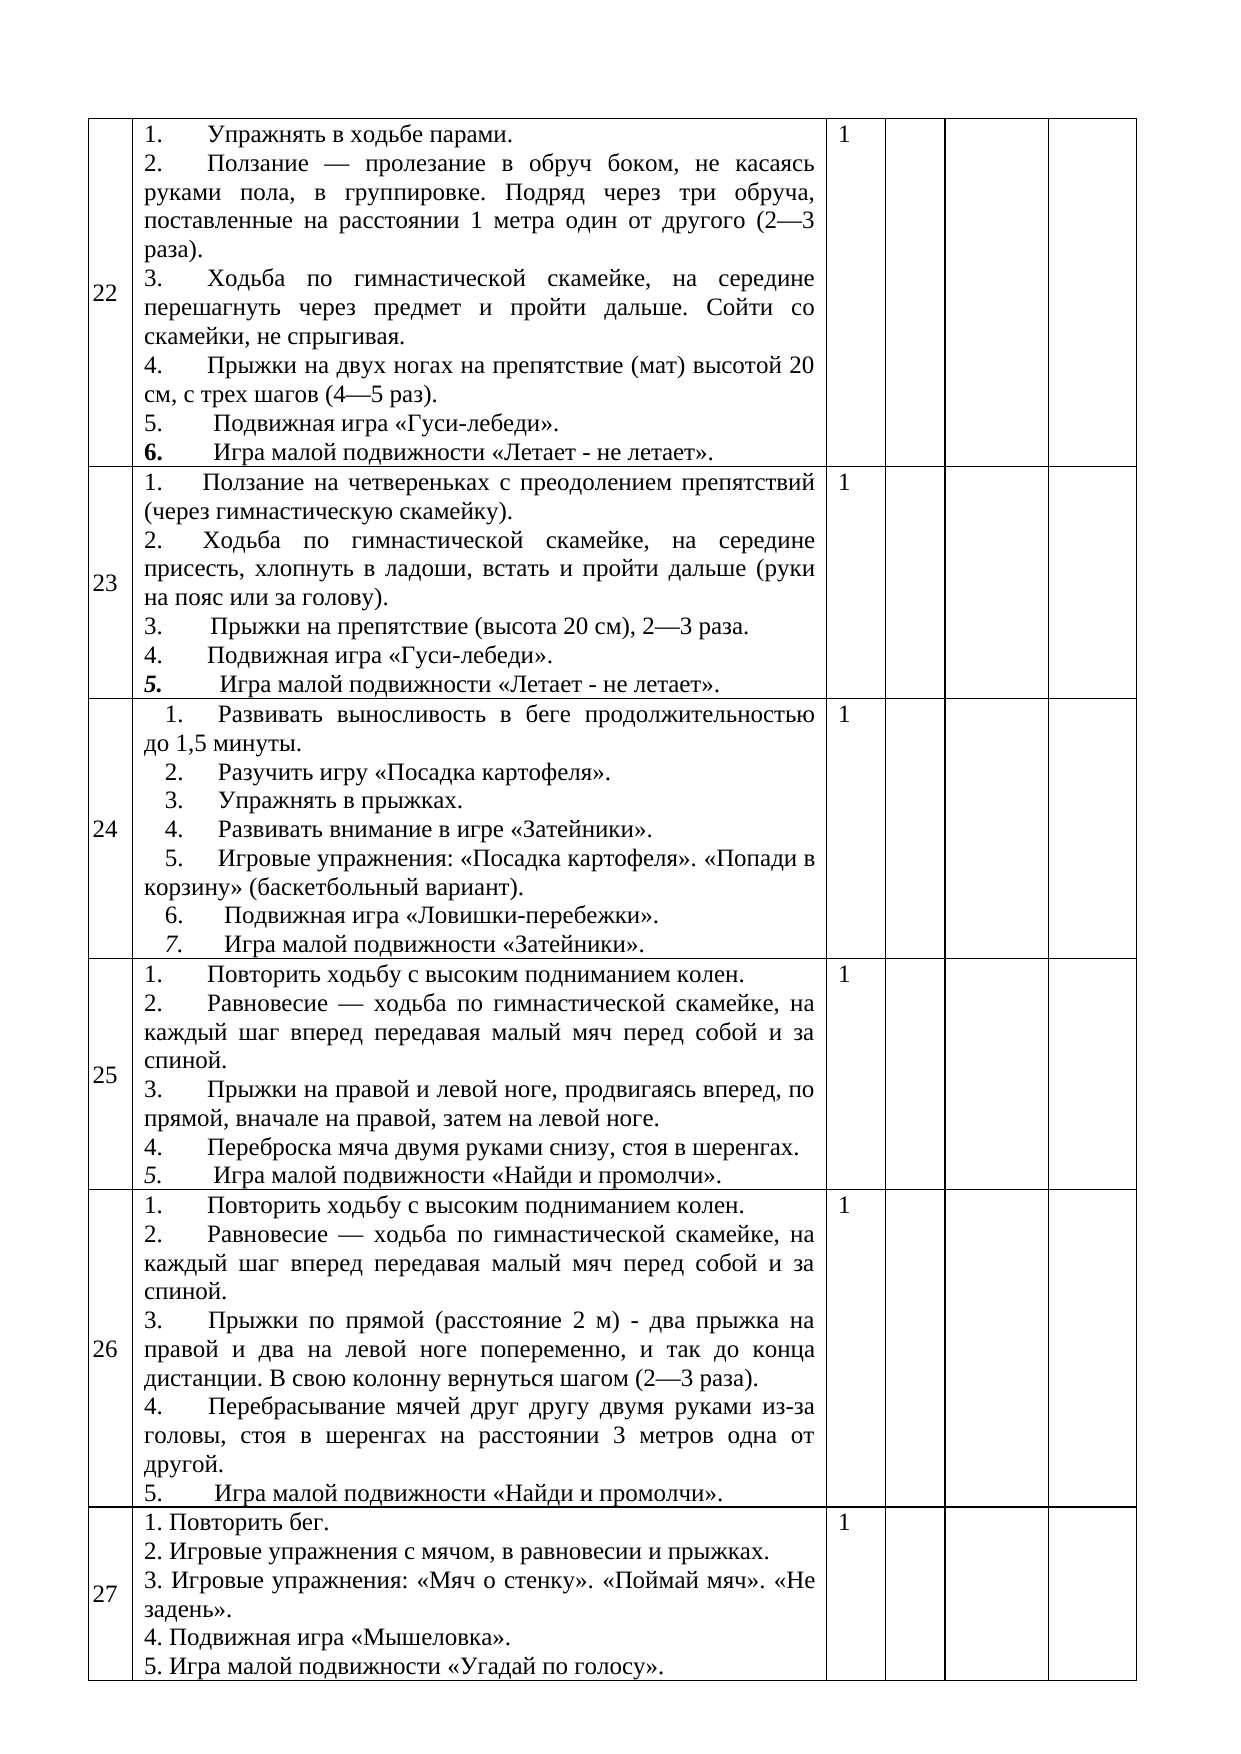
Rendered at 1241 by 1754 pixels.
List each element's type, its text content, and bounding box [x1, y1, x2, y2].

table_cell Повторить ходьбу с высоким подниманием колен. Равновесие — ходьба по гимнастической скамейке, на каждый шаг вперед передавая малый мяч перед собой и за спиной. Прыжки на правой и левой ноге, продвигаясь вперед, по прямой, вначале на правой, затем на левой ноге. Переброска мяча двумя руками снизу, стоя в шеренгах. Игра малой подвижности «Найди и промолчи». [133, 959, 826, 1189]
table_cell [946, 699, 1048, 958]
table_cell 25 [89, 959, 132, 1189]
table_cell [886, 1508, 944, 1680]
table_cell Развивать выносливость в беге продолжительностью до 1,5 минуты. Разучить игру «Посадка картофеля». Упражнять в прыжках. Развивать внимание в игре «Затейники». Игровые упражнения: «Посадка картофеля». «Попади в корзину» (баскетбольный вариант). Подвижная игра «Ловишки-перебежки». Игра малой подвижности «Затейники». [133, 699, 826, 958]
table_cell [946, 1508, 1048, 1680]
table_cell [886, 1190, 944, 1506]
table_cell 27 [89, 1508, 132, 1680]
table_cell [946, 467, 1048, 698]
table_cell 24 [89, 699, 132, 958]
table_cell [1049, 1508, 1136, 1680]
table_cell 1 [827, 119, 885, 466]
table_cell 1 [827, 1190, 885, 1506]
table_cell 1 [827, 467, 885, 698]
table_cell 26 [89, 1190, 132, 1506]
table_cell [1049, 699, 1136, 958]
table_cell 1. Повторить бег. 2. Игровые упражнения с мячом, в равновесии и прыжках. 3. Игровые упражнения: «Мяч о стенку». «Поймай мяч». «Не задень». 4. Подвижная игра «Мышеловка». 5. Игра малой подвижности «Угадай по голосу». [133, 1508, 826, 1680]
table_cell 23 [89, 467, 132, 698]
table_cell 1 [827, 1508, 885, 1680]
table_cell 1 [827, 699, 885, 958]
table_cell [1049, 1190, 1136, 1506]
table_cell [946, 1190, 1048, 1506]
table_cell Упражнять в ходьбе парами. Ползание — пролезание в обруч боком, не касаясь руками пола, в группировке. Подряд через три обруча, поставленные на расстоянии 1 метра один от другого (2—3 раза). Ходьба по гимнастической скамейке, на середине перешагнуть через предмет и пройти дальше. Сойти со скамейки, не спрыгивая. Прыжки на двух ногах на препятствие (мат) высотой 20 см, с трех шагов (4—5 раз). Подвижная игра «Гуси-лебеди». Игра малой подвижности «Летает - не летает». [133, 119, 826, 466]
table_cell [1049, 959, 1136, 1189]
table_cell [886, 959, 944, 1189]
table_cell [946, 119, 1048, 466]
table_cell 1 [827, 959, 885, 1189]
table_cell Повторить ходьбу с высоким подниманием колен. Равновесие — ходьба по гимнастической скамейке, на каждый шаг вперед передавая малый мяч перед собой и за спиной. Прыжки по прямой (расстояние 2 м) - два прыжка на правой и два на левой ноге попеременно, и так до конца дистанции. В свою колонну вернуться шагом (2—3 раза). Перебрасывание мячей друг другу двумя руками из-за головы, стоя в шеренгах на расстоянии 3 метров одна от другой. Игра малой подвижности «Найди и промолчи». [133, 1190, 826, 1506]
table_cell 22 [89, 119, 132, 466]
table_cell [946, 959, 1048, 1189]
table_cell [1049, 467, 1136, 698]
table_cell Ползание на четвереньках с преодолением препятствий (через гимнастическую скамейку). Ходьба по гимнастической скамейке, на середине присесть, хлопнуть в ладоши, встать и пройти дальше (руки на пояс или за голову). Прыжки на препятствие (высота 20 см), 2—3 раза. Подвижная игра «Гуси-лебеди». Игра малой подвижности «Летает - не летает». [133, 467, 826, 698]
table_cell [886, 119, 944, 466]
table_cell [1049, 119, 1136, 466]
table_cell [886, 467, 944, 698]
table_cell [886, 699, 944, 958]
